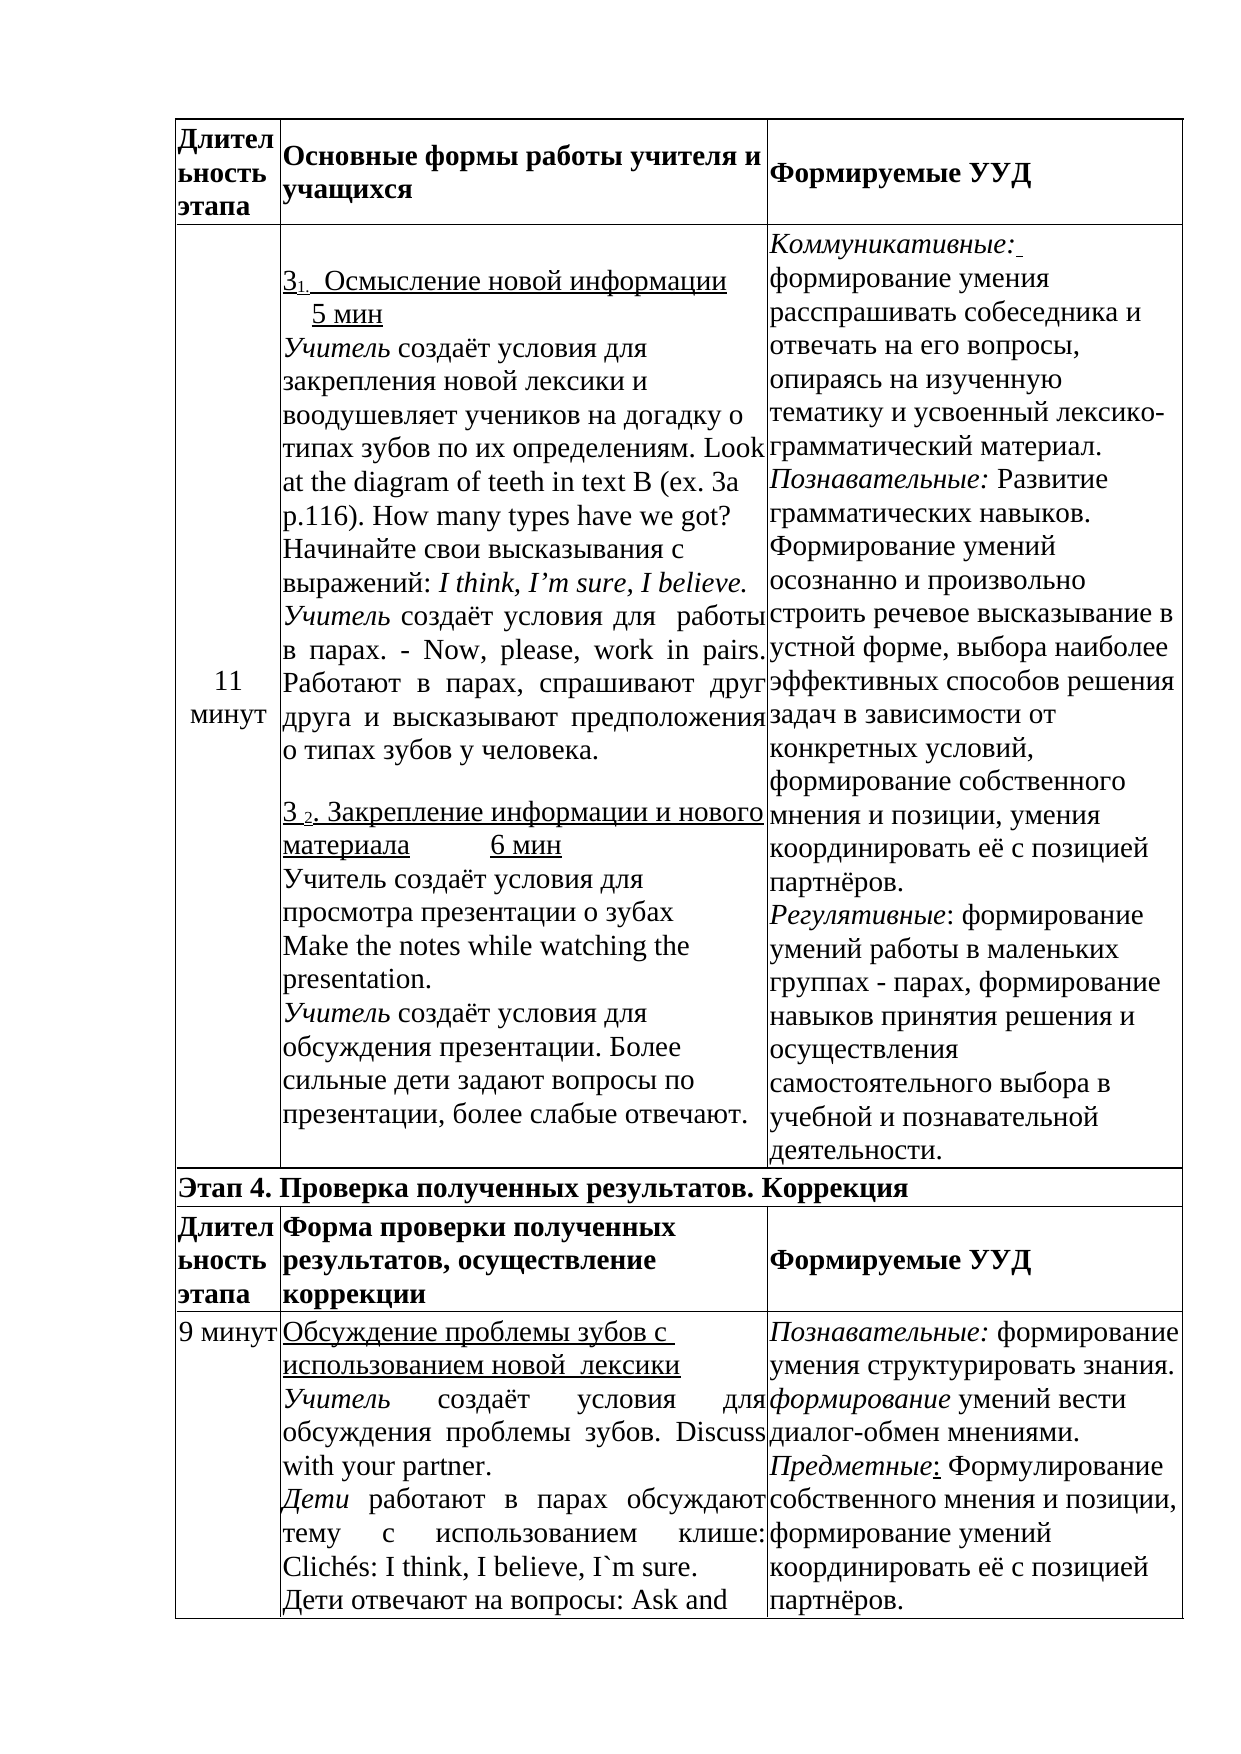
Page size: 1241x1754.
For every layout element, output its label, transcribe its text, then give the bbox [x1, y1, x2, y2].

table_cell 11 минут [176, 225, 280, 1167]
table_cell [281, 1312, 767, 1617]
table_cell Этап 4. Проверка полученных результатов. Коррекция [176, 1168, 1182, 1206]
table_cell 31. Осмысление новой информации 5 мин Учитель создаёт условия для закрепления новой лексики и воодушевляет учеников на догадку о типах зубов по их определениям. Look at the diagram of teeth in text B (ex. 3a p.116). How many types have we got? Начинайте свои высказывания с выражений: I think, I’m sure, I believe. Учитель создаёт условия для работы в парах. - Now, please, work in pairs. Работают в парах, спрашивают друг друга и высказывают предположения о типах зубов у человека. 3 2. Закрепление информации и нового материала 6 мин Учитель создаёт условия для просмотра презентации о зубах Make the notes while watching the presentation. Учитель создаёт условия для обсуждения презентации. Более сильные дети задают вопросы по презентации, более слабые отвечают. [281, 225, 767, 1167]
table_cell 9 минут [176, 1312, 280, 1617]
table_cell Коммуникативные: формирование умения расспрашивать собеседника и отвечать на его вопросы, опираясь на изученную тематику и усвоенный лексико-грамматический материал. Познавательные: Развитие грамматических навыков. Формирование умений осознанно и произвольно строить речевое высказывание в устной форме, выбора наиболее эффективных способов решения задач в зависимости от конкретных условий, формирование собственного мнения и позиции, умения координировать её с позицией партнёров. Регулятивные: формирование умений работы в маленьких группах - парах, формирование навыков принятия решения и осуществления самостоятельного выбора в учебной и познавательной деятельности. [768, 225, 1182, 1167]
table_cell Длительность этапа [176, 1207, 280, 1311]
table_cell Формируемые УУД [768, 120, 1182, 223]
table_cell Длительность этапа [176, 120, 280, 223]
table_cell Основные формы работы учителя и учащихся [281, 120, 767, 223]
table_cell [768, 1312, 1182, 1617]
table_cell Форма проверки полученных результатов, осуществление коррекции [281, 1207, 767, 1311]
table_cell Формируемые УУД [768, 1207, 1182, 1311]
